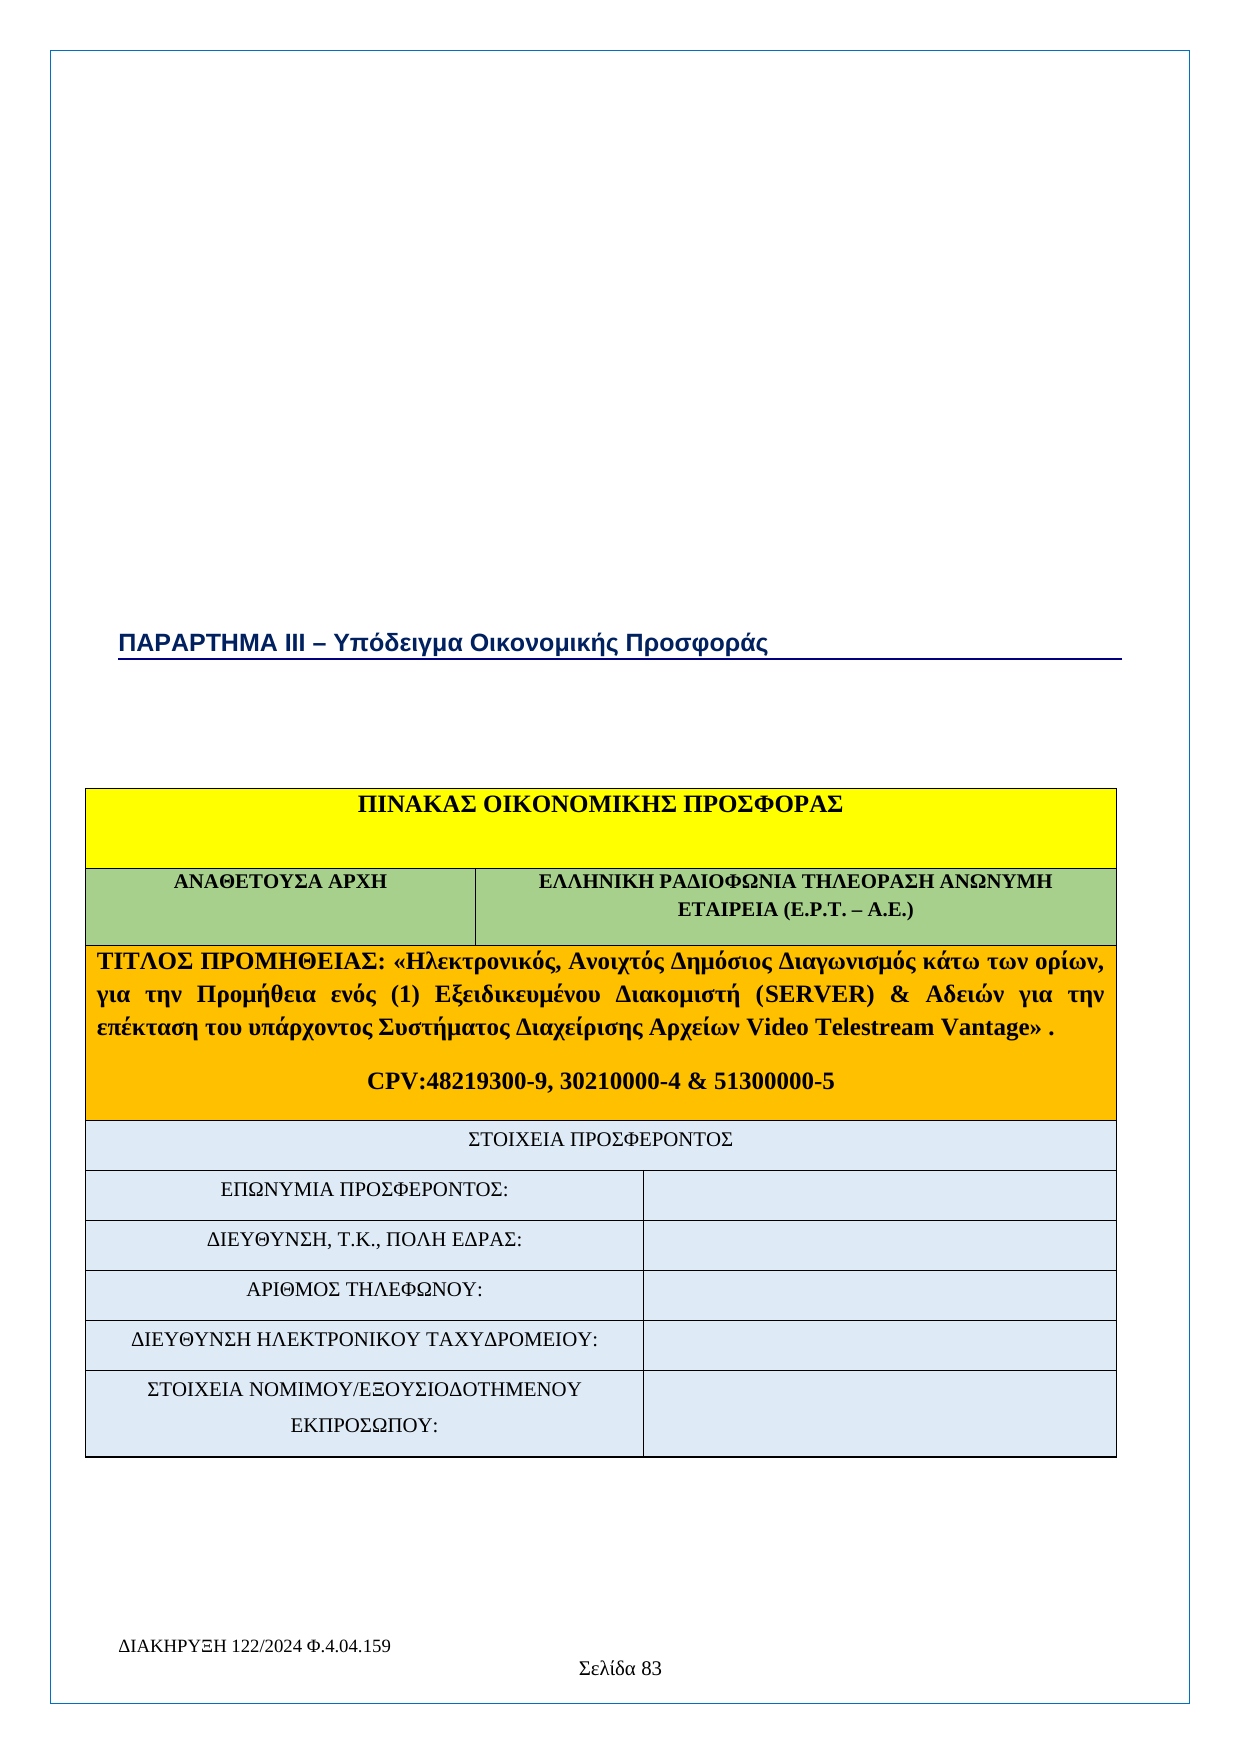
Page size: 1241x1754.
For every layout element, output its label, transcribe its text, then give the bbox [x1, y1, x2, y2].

table_cell ΣΤΟΙΧΕΙΑ ΠΡΟΣΦΕΡΟΝΤΟΣ [86, 1121, 1116, 1170]
table_cell ΔΙΕΥΘΥΝΣΗ ΗΛΕΚΤΡΟΝΙΚΟΥ ΤΑΧΥΔΡΟΜΕΙΟΥ: [86, 1321, 643, 1370]
table_cell ΣΤΟΙΧΕΙΑ ΝΟΜΙΜΟΥ/ΕΞΟΥΣΙΟΔΟΤΗΜΕΝΟΥ ΕΚΠΡΟΣΩΠΟΥ: [86, 1371, 643, 1456]
table_cell ΤΙΤΛΟΣ ΠΡΟΜΗΘΕΙΑΣ: «Ηλεκτρονικός, Ανοιχτός Δημόσιος Διαγωνισμός κάτω των ορίων, για την Προμήθεια ενός (1) Εξειδικευμένου Διακομιστή (SERVER) & Αδειών για την επέκταση του υπάρχοντος Συστήματος Διαχείρισης Αρχείων Video Telestream Vantage» . CPV:48219300-9, 30210000-4 & 51300000-5 [86, 946, 1116, 1120]
table_cell [644, 1321, 1116, 1370]
table_cell ΑΝΑΘΕΤΟΥΣΑ ΑΡΧΗ [86, 869, 475, 945]
table_header ΠΙΝΑΚΑΣ ΟΙΚΟΝΟΜΙΚΗΣ ΠΡΟΣΦΟΡΑΣ [86, 789, 1116, 868]
table_cell [644, 1171, 1116, 1220]
table_cell ΑΡΙΘΜΟΣ ΤΗΛΕΦΩΝΟΥ: [86, 1271, 643, 1320]
table_cell ΔΙΕΥΘΥΝΣΗ, Τ.Κ., ΠΟΛΗ ΕΔΡΑΣ: [86, 1221, 643, 1270]
subtitle ΠΑΡΑΡΤΗΜΑ ΙΙI – Υπόδειγμα Οικονομικής Προσφοράς [118, 627, 1122, 658]
table_cell ΕΛΛΗΝΙΚΗ ΡΑΔΙΟΦΩΝΙΑ ΤΗΛΕΟΡΑΣΗ ΑΝΩΝΥΜΗ ΕΤΑΙΡΕΙΑ (Ε.Ρ.Τ. – Α.Ε.) [476, 869, 1116, 945]
table_cell ΕΠΩΝΥΜΙΑ ΠΡΟΣΦΕΡΟΝΤΟΣ: [86, 1171, 643, 1220]
table_cell [644, 1271, 1116, 1320]
table_cell [644, 1371, 1116, 1456]
table_cell [644, 1221, 1116, 1270]
